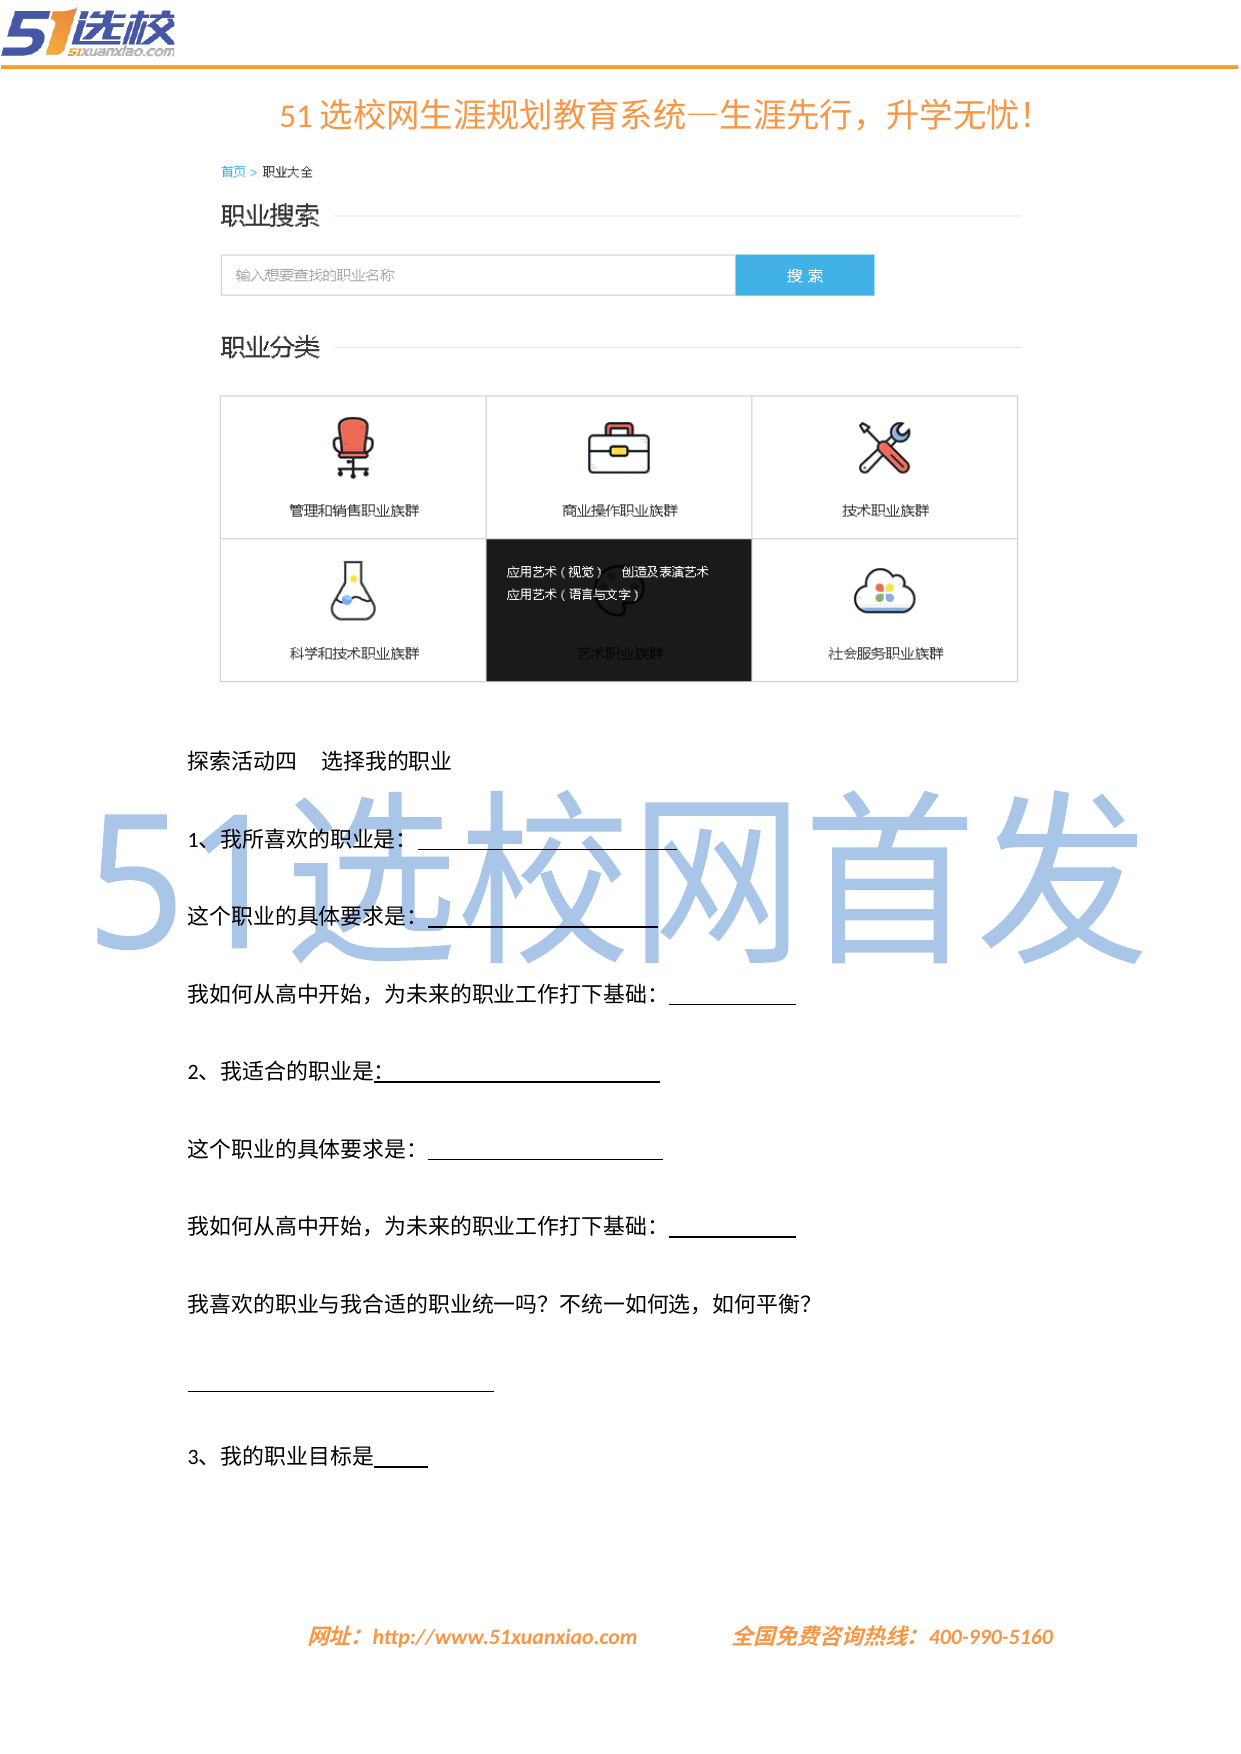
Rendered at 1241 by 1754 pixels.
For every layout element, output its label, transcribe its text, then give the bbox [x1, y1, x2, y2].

picture [0, 1, 175, 58]
list 这个职业的具体要求是： [187, 1131, 1053, 1164]
list 我如何从高中开始，为未来的职业工作打下基础： [187, 976, 1053, 1009]
list 我喜欢的职业与我合适的职业统一吗？不统一如何选，如何平衡？ [187, 1286, 1053, 1319]
list 2、我适合的职业是： [187, 1054, 1053, 1086]
list 我如何从高中开始，为未来的职业工作打下基础： [187, 1209, 1053, 1241]
list 这个职业的具体要求是： [187, 899, 1053, 931]
list 探索活动四 选择我的职业 [187, 744, 1053, 776]
picture [187, 162, 1052, 711]
text 3、我的职业目标是 [187, 1439, 1053, 1471]
list 1、我所喜欢的职业是： [187, 821, 1053, 854]
